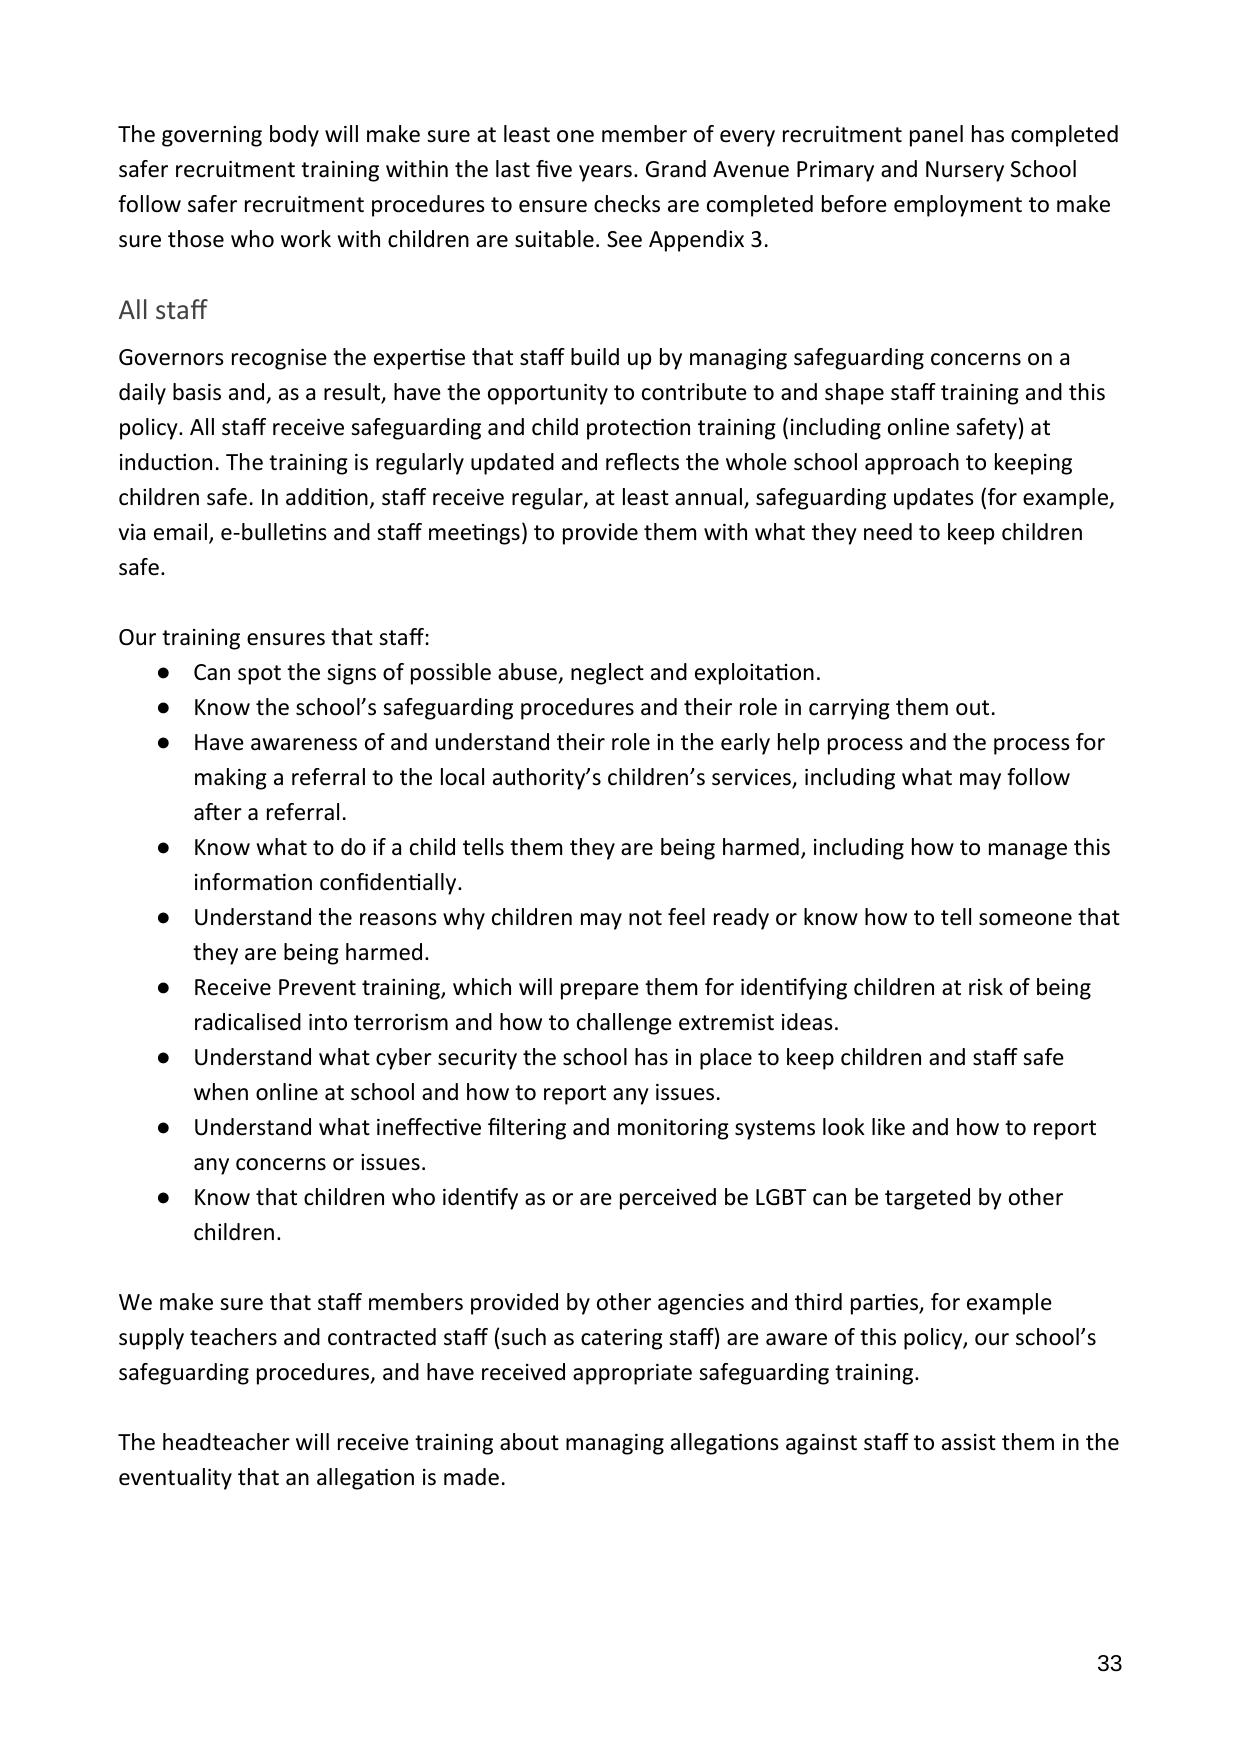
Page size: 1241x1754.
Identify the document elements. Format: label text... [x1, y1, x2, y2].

list Understand what cyber security the school has in place to keep children and staff safe when online at school and how to report any issues. [156, 1041, 1122, 1106]
list Understand the reasons why children may not feel ready or know how to tell someone that they are being harmed. [156, 901, 1122, 966]
text The governing body will make sure at least one member of every recruitment panel has completed safer recruitment training within the last five years. Grand Avenue Primary and Nursery School follow safer recruitment procedures to ensure checks are completed before employment to make sure those who work with children are suitable. See Appendix 3. [118, 118, 1122, 253]
list Can spot the signs of possible abuse, neglect and exploitation. [156, 656, 1122, 686]
subtitle All staff [118, 291, 1122, 327]
text Our training ensures that staff: [118, 621, 1122, 651]
list Understand what ineffective filtering and monitoring systems look like and how to report any concerns or issues. [156, 1111, 1122, 1176]
text The headteacher will receive training about managing allegations against staff to assist them in the eventuality that an allegation is made. [118, 1426, 1122, 1491]
text Governors recognise the expertise that staff build up by managing safeguarding concerns on a daily basis and, as a result, have the opportunity to contribute to and shape staff training and this policy. All staff receive safeguarding and child protection training (including online safety) at induction. The training is regularly updated and reflects the whole school approach to keeping children safe. In addition, staff receive regular, at least annual, safeguarding updates (for example, via email, e-bulletins and staff meetings) to provide them with what they need to keep children safe. [118, 341, 1122, 581]
list Know what to do if a child tells them they are being harmed, including how to manage this information confidentially. [156, 831, 1122, 896]
list Know the school’s safeguarding procedures and their role in carrying them out. [156, 691, 1122, 721]
list Know that children who identify as or are perceived be LGBT can be targeted by other children. [156, 1181, 1122, 1246]
text We make sure that staff members provided by other agencies and third parties, for example supply teachers and contracted staff (such as catering staff) are aware of this policy, our school’s safeguarding procedures, and have received appropriate safeguarding training. [118, 1286, 1122, 1386]
list Have awareness of and understand their role in the early help process and the process for making a referral to the local authority’s children’s services, including what may follow after a referral. [156, 726, 1122, 826]
list Receive Prevent training, which will prepare them for identifying children at risk of being radicalised into terrorism and how to challenge extremist ideas. [156, 971, 1122, 1036]
